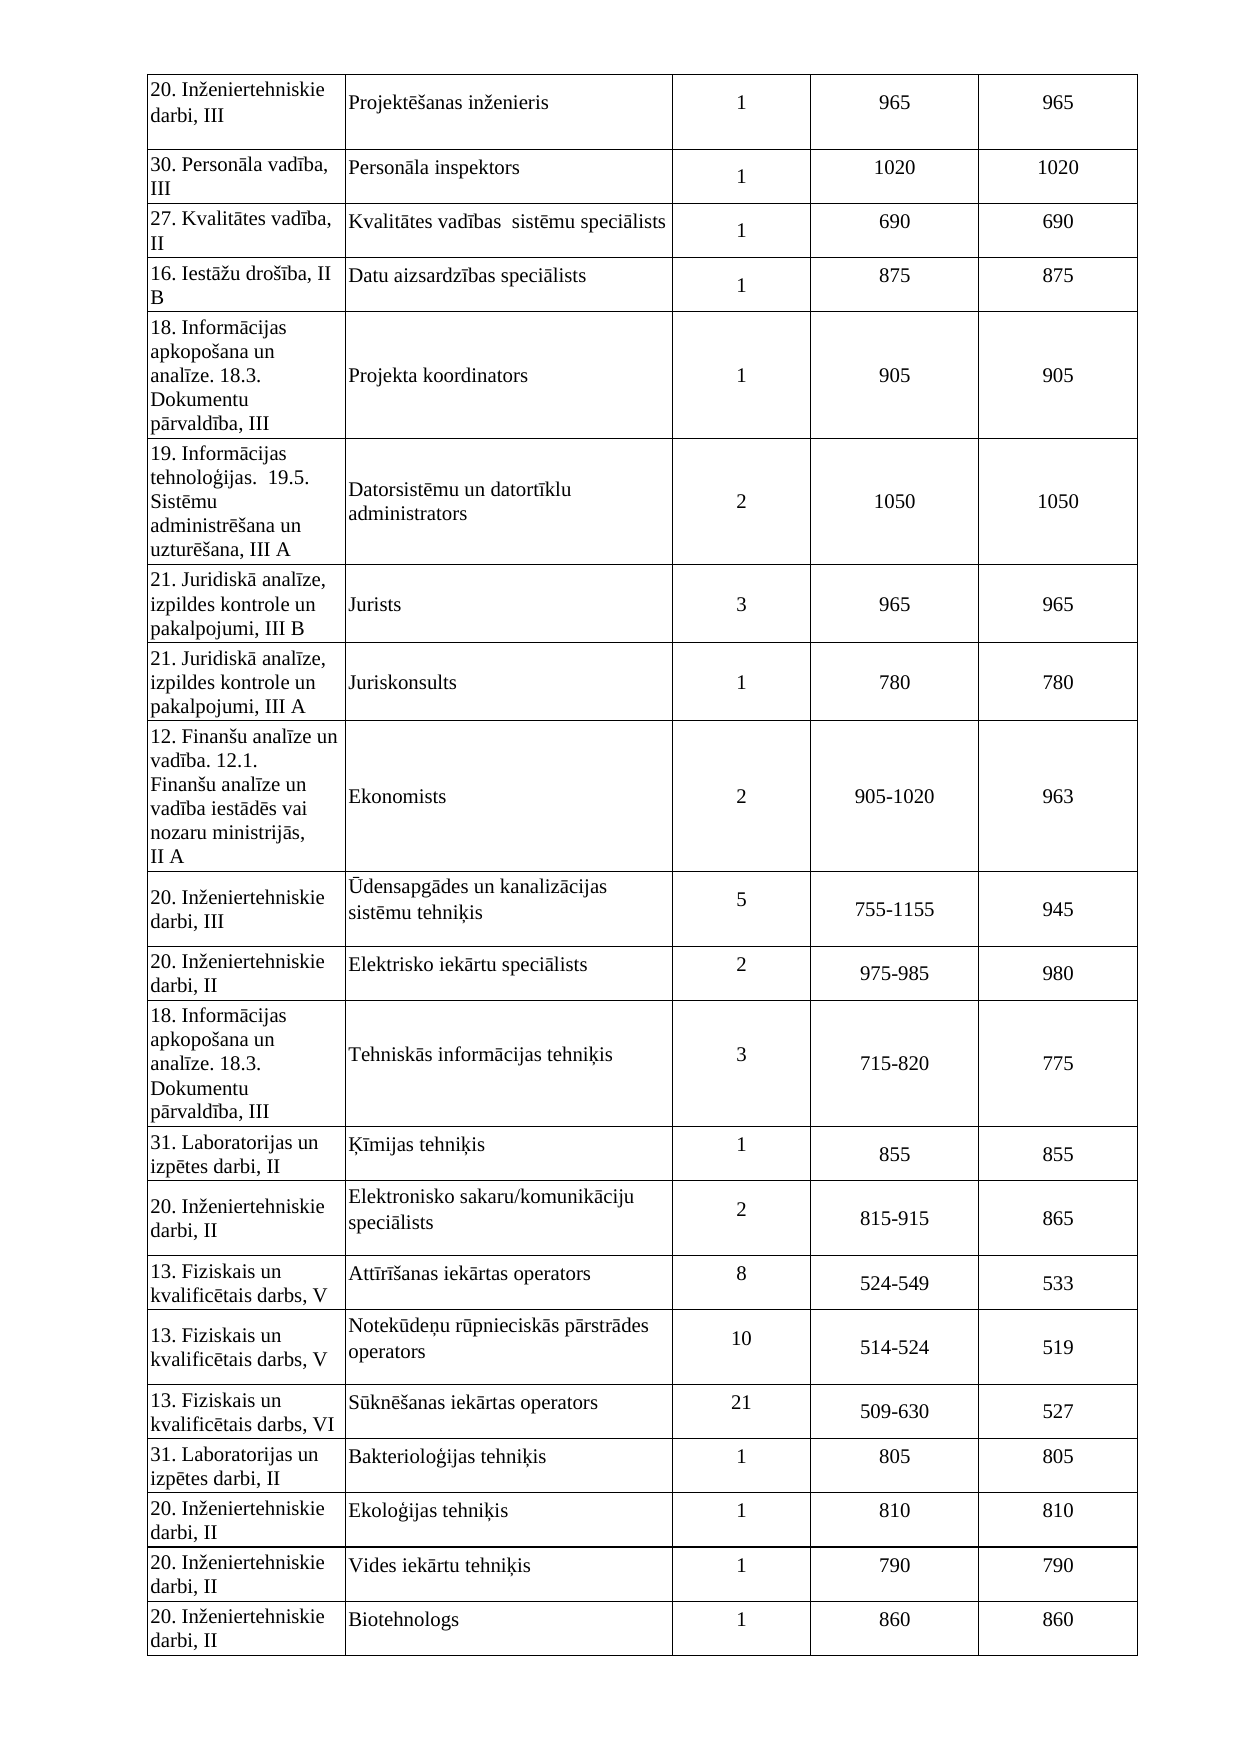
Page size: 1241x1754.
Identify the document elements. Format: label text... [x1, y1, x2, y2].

table_cell 533 [979, 1256, 1137, 1309]
table_cell 13. Fiziskais un kvalificētais darbs, VI [148, 1385, 345, 1438]
table_cell 755-1155 [811, 872, 978, 946]
table_cell Tehniskās informācijas tehniķis [346, 1001, 672, 1126]
table_cell 2 [673, 721, 810, 871]
table_cell 860 [811, 1602, 978, 1655]
table_cell 3 [673, 1001, 810, 1126]
table_cell 1 [673, 312, 810, 437]
table_cell 875 [811, 258, 978, 311]
table_cell 855 [979, 1127, 1137, 1180]
table_cell 945 [979, 872, 1137, 946]
table_cell 20. Inženiertehniskie darbi, III [148, 872, 345, 946]
table_cell 31. Laboratorijas un izpētes darbi, II [148, 1439, 345, 1492]
table_cell 2 [673, 439, 810, 564]
table_cell Projektēšanas inženieris [346, 75, 672, 149]
table_cell 965 [979, 565, 1137, 642]
table_cell 1 [673, 75, 810, 149]
table_cell 18. Informācijas apkopošana un analīze. 18.3. Dokumentu pārvaldība, III [148, 1001, 345, 1126]
table_cell 855 [811, 1127, 978, 1180]
table_cell Elektronisko sakaru/komunikāciju speciālists [346, 1181, 672, 1255]
table_cell 2 [673, 947, 810, 1000]
table_cell 905 [811, 312, 978, 437]
table_cell 20. Inženiertehniskie darbi, II [148, 1181, 345, 1255]
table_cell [148, 75, 345, 149]
table_cell 1 [673, 258, 810, 311]
table_cell 865 [979, 1181, 1137, 1255]
table_cell 524-549 [811, 1256, 978, 1309]
table_cell Biotehnologs [346, 1602, 672, 1655]
table_cell Ekonomists [346, 721, 672, 871]
table_cell 20. Inženiertehniskie darbi, II [148, 947, 345, 1000]
table_cell 690 [979, 204, 1137, 257]
table_cell 509-630 [811, 1385, 978, 1438]
table_cell 815-915 [811, 1181, 978, 1255]
table_cell 1 [673, 643, 810, 720]
table_cell Ekoloģijas tehniķis [346, 1493, 672, 1546]
table_cell 13. Fiziskais un kvalificētais darbs, V [148, 1256, 345, 1309]
table_cell 8 [673, 1256, 810, 1309]
table_cell 27. Kvalitātes vadība, II [148, 204, 345, 257]
table_cell 1 [673, 150, 810, 203]
table_cell 19. Informācijas tehnoloģijas. 19.5. Sistēmu administrēšana un uzturēšana, III A [148, 439, 345, 564]
table_cell 1 [673, 1127, 810, 1180]
table_cell 3 [673, 565, 810, 642]
table_cell 805 [811, 1439, 978, 1492]
table_cell 1050 [979, 439, 1137, 564]
table_cell Datorsistēmu un datortīklu administrators [346, 439, 672, 564]
table_cell 31. Laboratorijas un izpētes darbi, II [148, 1127, 345, 1180]
table_cell 780 [979, 643, 1137, 720]
table_cell 21 [673, 1385, 810, 1438]
table_cell 965 [811, 565, 978, 642]
table_cell Juriskonsults [346, 643, 672, 720]
table_cell Notekūdeņu rūpnieciskās pārstrādes operators [346, 1310, 672, 1384]
table_cell 775 [979, 1001, 1137, 1126]
table_cell 16. Iestāžu drošība, II B [148, 258, 345, 311]
table_cell Datu aizsardzības speciālists [346, 258, 672, 311]
table_cell Vides iekārtu tehniķis [346, 1548, 672, 1601]
table_cell 790 [979, 1548, 1137, 1601]
table_cell 963 [979, 721, 1137, 871]
table_cell Bakterioloģijas tehniķis [346, 1439, 672, 1492]
table_cell 1 [673, 1602, 810, 1655]
table_cell 18. Informācijas apkopošana un analīze. 18.3. Dokumentu pārvaldība, III [148, 312, 345, 437]
table_cell Jurists [346, 565, 672, 642]
table_cell 514-524 [811, 1310, 978, 1384]
table_cell 20. Inženiertehniskie darbi, II [148, 1602, 345, 1655]
table_cell 715-820 [811, 1001, 978, 1126]
table_cell 1 [673, 1493, 810, 1546]
table_cell 1050 [811, 439, 978, 564]
table_cell 810 [979, 1493, 1137, 1546]
table_cell Personāla inspektors [346, 150, 672, 203]
table_cell 13. Fiziskais un kvalificētais darbs, V [148, 1310, 345, 1384]
table_cell 805 [979, 1439, 1137, 1492]
table_cell 905-1020 [811, 721, 978, 871]
table_cell 780 [811, 643, 978, 720]
table_cell 1 [673, 1439, 810, 1492]
table_cell 30. Personāla vadība, III [148, 150, 345, 203]
table_cell 690 [811, 204, 978, 257]
table_cell 21. Juridiskā analīze, izpildes kontrole un pakalpojumi, III A [148, 643, 345, 720]
table_cell 21. Juridiskā analīze, izpildes kontrole un pakalpojumi, III B [148, 565, 345, 642]
table_cell 790 [811, 1548, 978, 1601]
table_cell 965 [811, 75, 978, 149]
table_cell Kvalitātes vadības sistēmu speciālists [346, 204, 672, 257]
table_cell 905 [979, 312, 1137, 437]
table_cell Projekta koordinators [346, 312, 672, 437]
table_cell 810 [811, 1493, 978, 1546]
table_cell 1020 [979, 150, 1137, 203]
table_cell Sūknēšanas iekārtas operators [346, 1385, 672, 1438]
table_cell Ūdensapgādes un kanalizācijas sistēmu tehniķis [346, 872, 672, 946]
table_cell Elektrisko iekārtu speciālists [346, 947, 672, 1000]
table_cell 20. Inženiertehniskie darbi, II [148, 1493, 345, 1546]
table_cell Ķīmijas tehniķis [346, 1127, 672, 1180]
table_cell 20. Inženiertehniskie darbi, II [148, 1548, 345, 1601]
table_cell 965 [979, 75, 1137, 149]
table_cell 10 [673, 1310, 810, 1384]
table_cell 1 [673, 1548, 810, 1601]
table_cell 5 [673, 872, 810, 946]
table_cell 12. Finanšu analīze un vadība. 12.1. Finanšu analīze un vadība iestādēs vai nozaru ministrijās, II A [148, 721, 345, 871]
table_cell 519 [979, 1310, 1137, 1384]
table_cell Attīrīšanas iekārtas operators [346, 1256, 672, 1309]
table_cell 1 [673, 204, 810, 257]
table_cell 875 [979, 258, 1137, 311]
table_cell 527 [979, 1385, 1137, 1438]
table_cell 980 [979, 947, 1137, 1000]
table_cell 1020 [811, 150, 978, 203]
table_cell 2 [673, 1181, 810, 1255]
table_cell 975-985 [811, 947, 978, 1000]
table_cell 860 [979, 1602, 1137, 1655]
